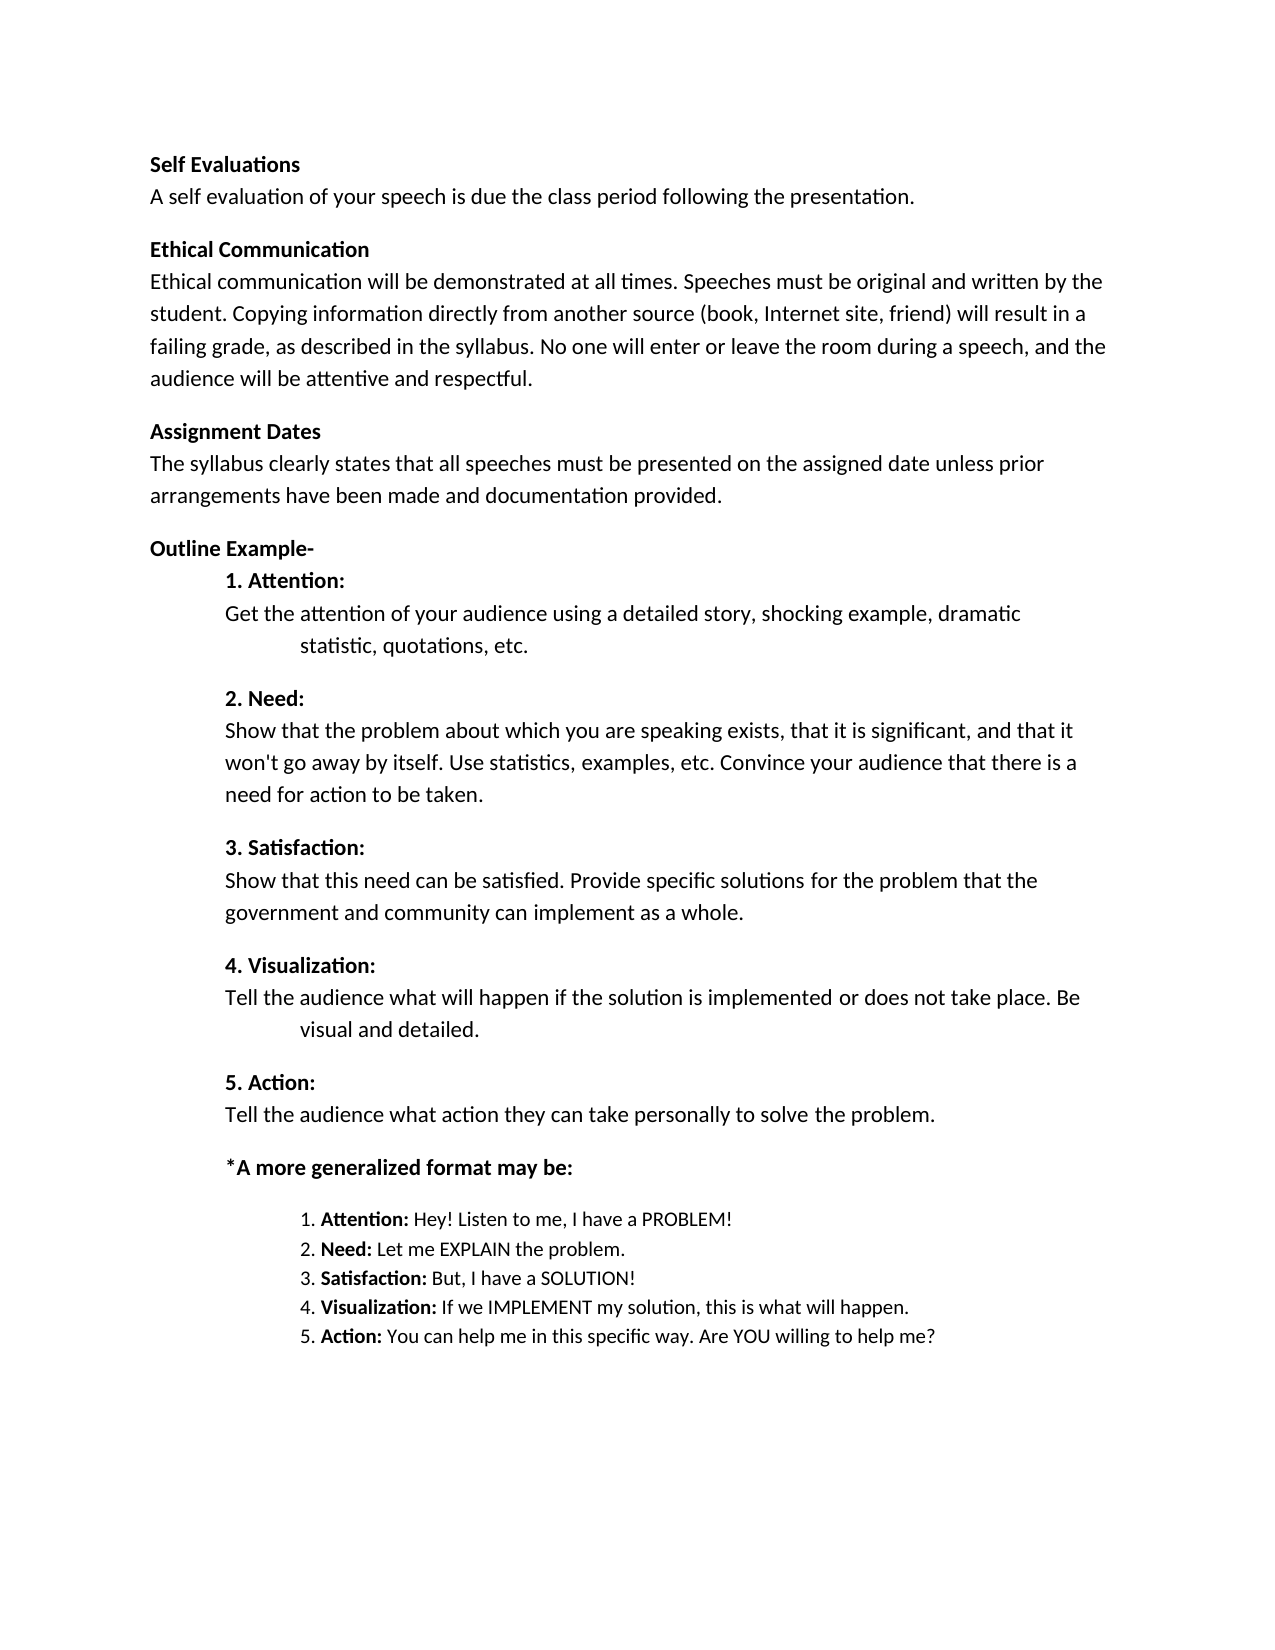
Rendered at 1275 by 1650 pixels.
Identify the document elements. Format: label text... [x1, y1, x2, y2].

text Ethical Communication Ethical communication will be demonstrated at all times. Speeches must be original and written by the student. Copying information directly from another source (book, Internet site, friend) will result in a failing grade, as described in the syllabus. No one will enter or leave the room during a speech, and the audience will be attentive and respectful. [150, 235, 1125, 392]
text 3. Satisfaction: Show that this need can be satisfied. Provide specific solutions for the problem that the government and community can implement as a whole. [150, 833, 1125, 926]
text 1. Attention: Hey! Listen to me, I have a PROBLEM! 2. Need: Let me EXPLAIN the problem. 3. Satisfaction: But, I have a SOLUTION! 4. Visualization: If we IMPLEMENT my solution, this is what will happen. 5. Action: You can help me in this specific way. Are YOU willing to help me? [150, 1207, 1125, 1349]
text 4. Visualization: Tell the audience what will happen if the solution is implemented or does not take place. Be visual and detailed. [150, 951, 1125, 1043]
text Self Evaluations A self evaluation of your speech is due the class period following the presentation. [150, 150, 1125, 210]
text Assignment Dates The syllabus clearly states that all speeches must be presented on the assigned date unless prior arrangements have been made and documentation provided. [150, 417, 1125, 509]
text Outline Example- 1. Attention: Get the attention of your audience using a detailed story, shocking example, dramatic statistic, quotations, etc. [150, 534, 1125, 659]
text 2. Need: Show that the problem about which you are speaking exists, that it is significant, and that it won't go away by itself. Use statistics, examples, etc. Convince your audience that there is a need for action to be taken. [150, 684, 1125, 808]
text *A more generalized format may be: [150, 1153, 1125, 1182]
text 5. Action: Tell the audience what action they can take personally to solve the problem. [150, 1068, 1125, 1128]
